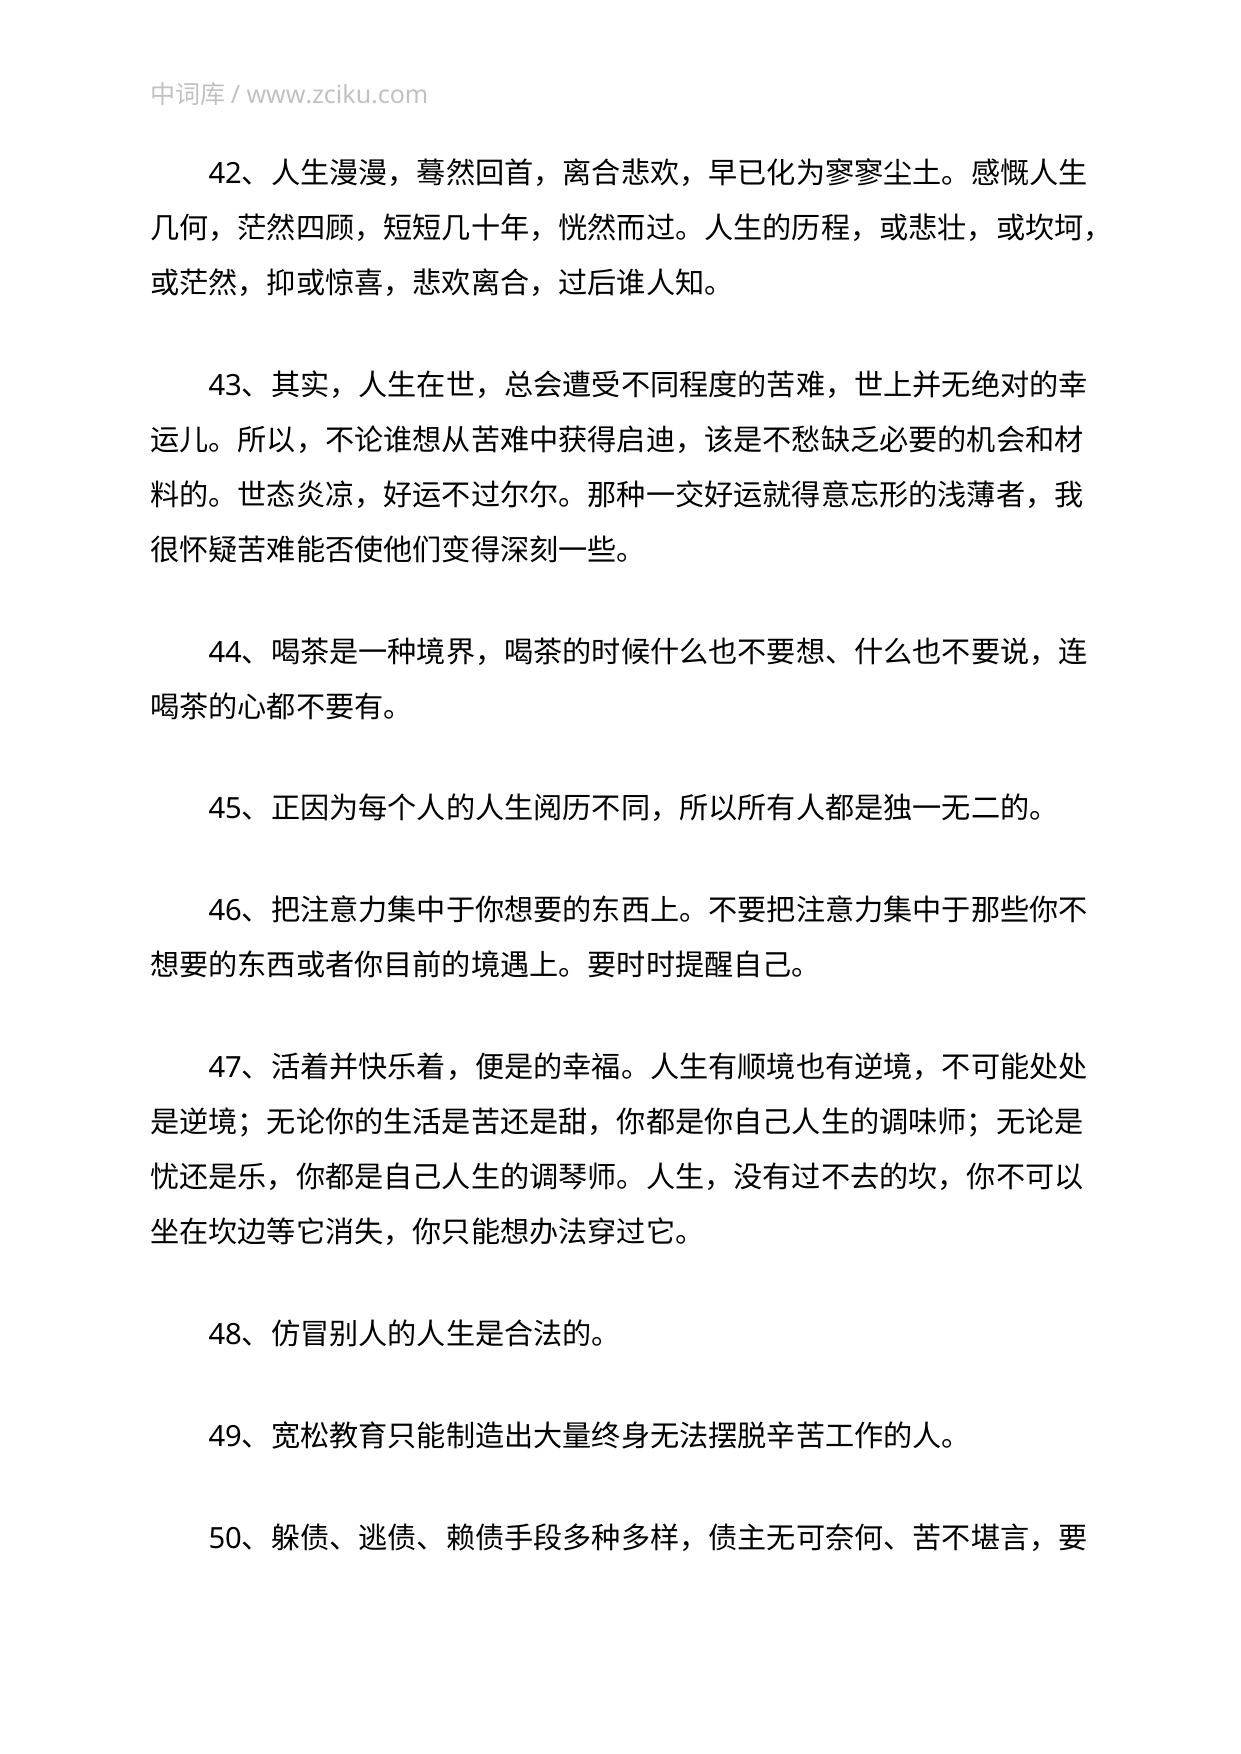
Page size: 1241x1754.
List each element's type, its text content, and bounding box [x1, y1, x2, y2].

text 49、宽松教育只能制造出大量终身无法摆脱辛苦工作的人。 [150, 1412, 1090, 1455]
text 43、其实，人生在世，总会遭受不同程度的苦难，世上并无绝对的幸运儿。所以，不论谁想从苦难中获得启迪，该是不愁缺乏必要的机会和材料的。世态炎凉，好运不过尔尔。那种一交好运就得意忘形的浅薄者，我很怀疑苦难能否使他们变得深刻一些。 [150, 362, 1090, 569]
text 42、人生漫漫，蓦然回首，离合悲欢，早已化为寥寥尘土。感慨人生几何，茫然四顾，短短几十年，恍然而过。人生的历程，或悲壮，或坎坷，或茫然，抑或惊喜，悲欢离合，过后谁人知。 [150, 150, 1090, 302]
text 44、喝茶是一种境界，喝茶的时候什么也不要想、什么也不要说，连喝茶的心都不要有。 [150, 628, 1090, 726]
text 48、仿冒别人的人生是合法的。 [150, 1310, 1090, 1353]
text 45、正因为每个人的人生阅历不同，所以所有人都是独一无二的。 [150, 785, 1090, 827]
text 46、把注意力集中于你想要的东西上。不要把注意力集中于那些你不想要的东西或者你目前的境遇上。要时时提醒自己。 [150, 887, 1090, 984]
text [150, 1514, 1090, 1557]
text 47、活着并快乐着，便是的幸福。人生有顺境也有逆境，不可能处处是逆境；无论你的生活是苦还是甜，你都是你自己人生的调味师；无论是忧还是乐，你都是自己人生的调琴师。人生，没有过不去的坎，你不可以坐在坎边等它消失，你只能想办法穿过它。 [150, 1044, 1090, 1251]
